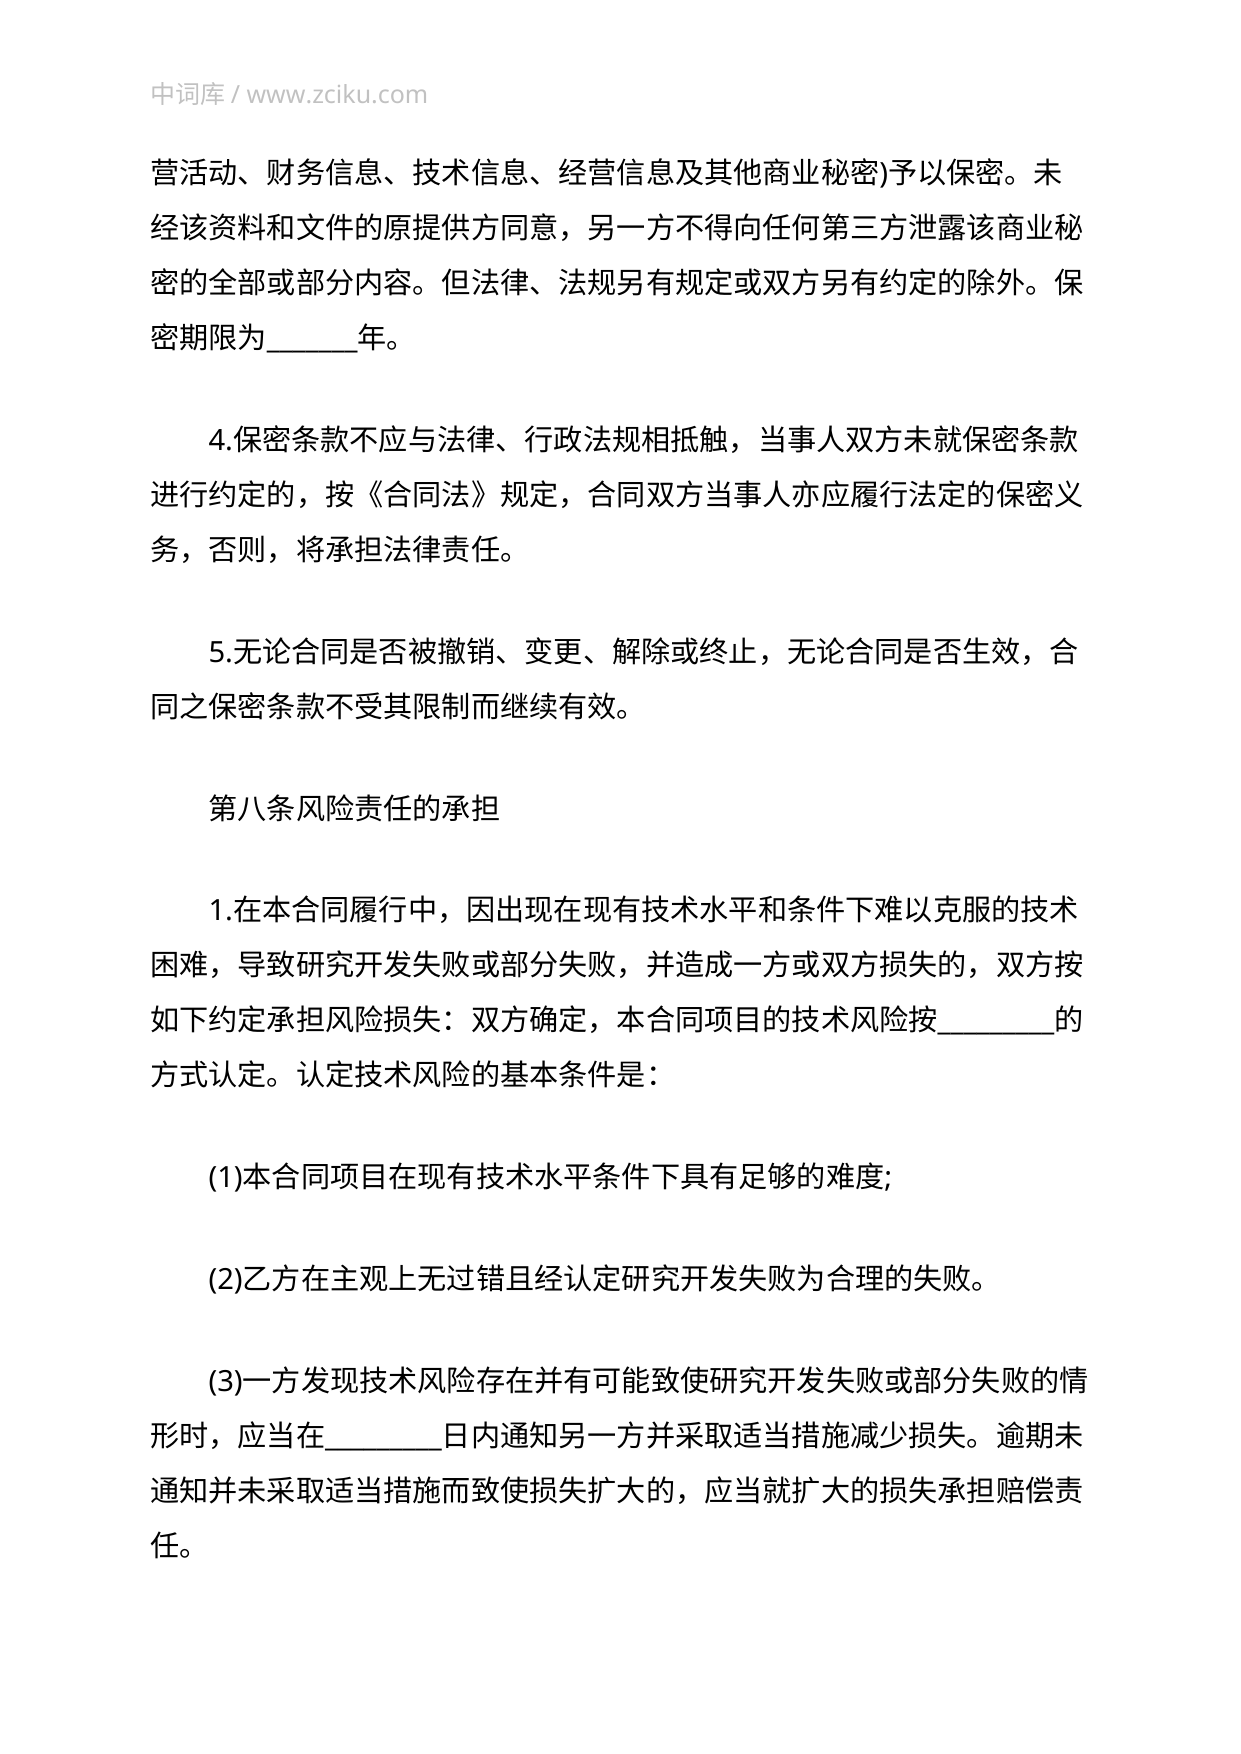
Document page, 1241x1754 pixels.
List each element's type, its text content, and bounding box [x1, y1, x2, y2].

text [150, 150, 1090, 357]
text (3)一方发现技术风险存在并有可能致使研究开发失败或部分失败的情形时，应当在_________日内通知另一方并采取适当措施减少损失。逾期未通知并未采取适当措施而致使损失扩大的，应当就扩大的损失承担赔偿责任。 [150, 1358, 1090, 1565]
text 第八条风险责任的承担 [150, 785, 1090, 827]
text 1.在本合同履行中，因出现在现有技术水平和条件下难以克服的技术困难，导致研究开发失败或部分失败，并造成一方或双方损失的，双方按如下约定承担风险损失：双方确定，本合同项目的技术风险按_________的方式认定。认定技术风险的基本条件是： [150, 887, 1090, 1094]
text (2)乙方在主观上无过错且经认定研究开发失败为合理的失败。 [150, 1256, 1090, 1298]
text 5.无论合同是否被撤销、变更、解除或终止，无论合同是否生效，合同之保密条款不受其限制而继续有效。 [150, 628, 1090, 726]
text (1)本合同项目在现有技术水平条件下具有足够的难度; [150, 1154, 1090, 1196]
text 4.保密条款不应与法律、行政法规相抵触，当事人双方未就保密条款进行约定的，按《合同法》规定，合同双方当事人亦应履行法定的保密义务，否则，将承担法律责任。 [150, 417, 1090, 569]
